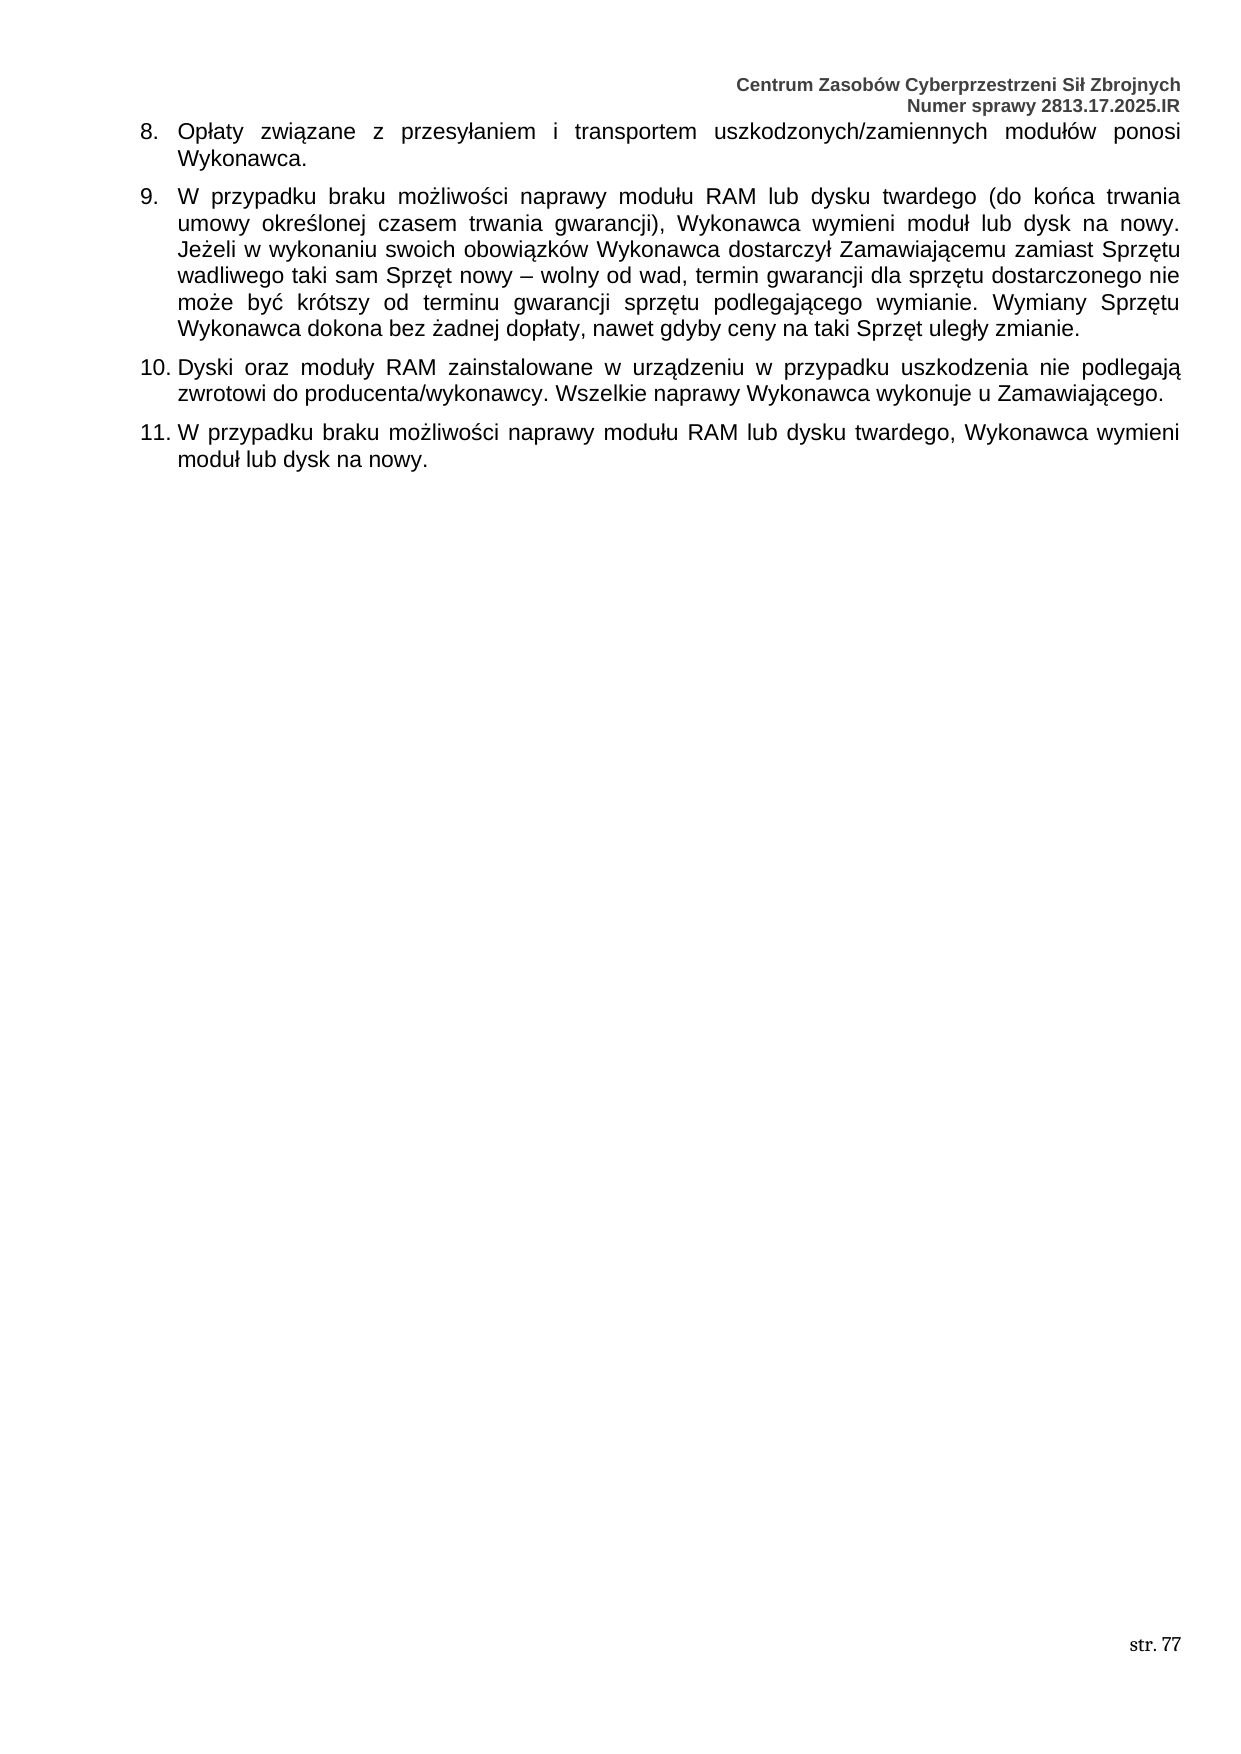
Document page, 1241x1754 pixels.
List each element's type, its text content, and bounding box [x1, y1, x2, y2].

list W przypadku braku możliwości naprawy modułu RAM lub dysku twardego, Wykonawca wymieni moduł lub dysk na nowy. [140, 419, 1181, 472]
list Dyski oraz moduły RAM zainstalowane w urządzeniu w przypadku uszkodzenia nie podlegają zwrotowi do producenta/wykonawcy. Wszelkie naprawy Wykonawca wykonuje u Zamawiającego. [140, 354, 1181, 407]
list W przypadku braku możliwości naprawy modułu RAM lub dysku twardego (do końca trwania umowy określonej czasem trwania gwarancji), Wykonawca wymieni moduł lub dysk na nowy. Jeżeli w wykonaniu swoich obowiązków Wykonawca dostarczył Zamawiającemu zamiast Sprzętu wadliwego taki sam Sprzęt nowy – wolny od wad, termin gwarancji dla sprzętu dostarczonego nie może być krótszy od terminu gwarancji sprzętu podlegającego wymianie. Wymiany Sprzętu Wykonawca dokona bez żadnej dopłaty, nawet gdyby ceny na taki Sprzęt uległy zmianie. [140, 183, 1181, 341]
list Opłaty związane z przesyłaniem i transportem uszkodzonych/zamiennych modułów ponosi Wykonawca. [140, 118, 1181, 171]
